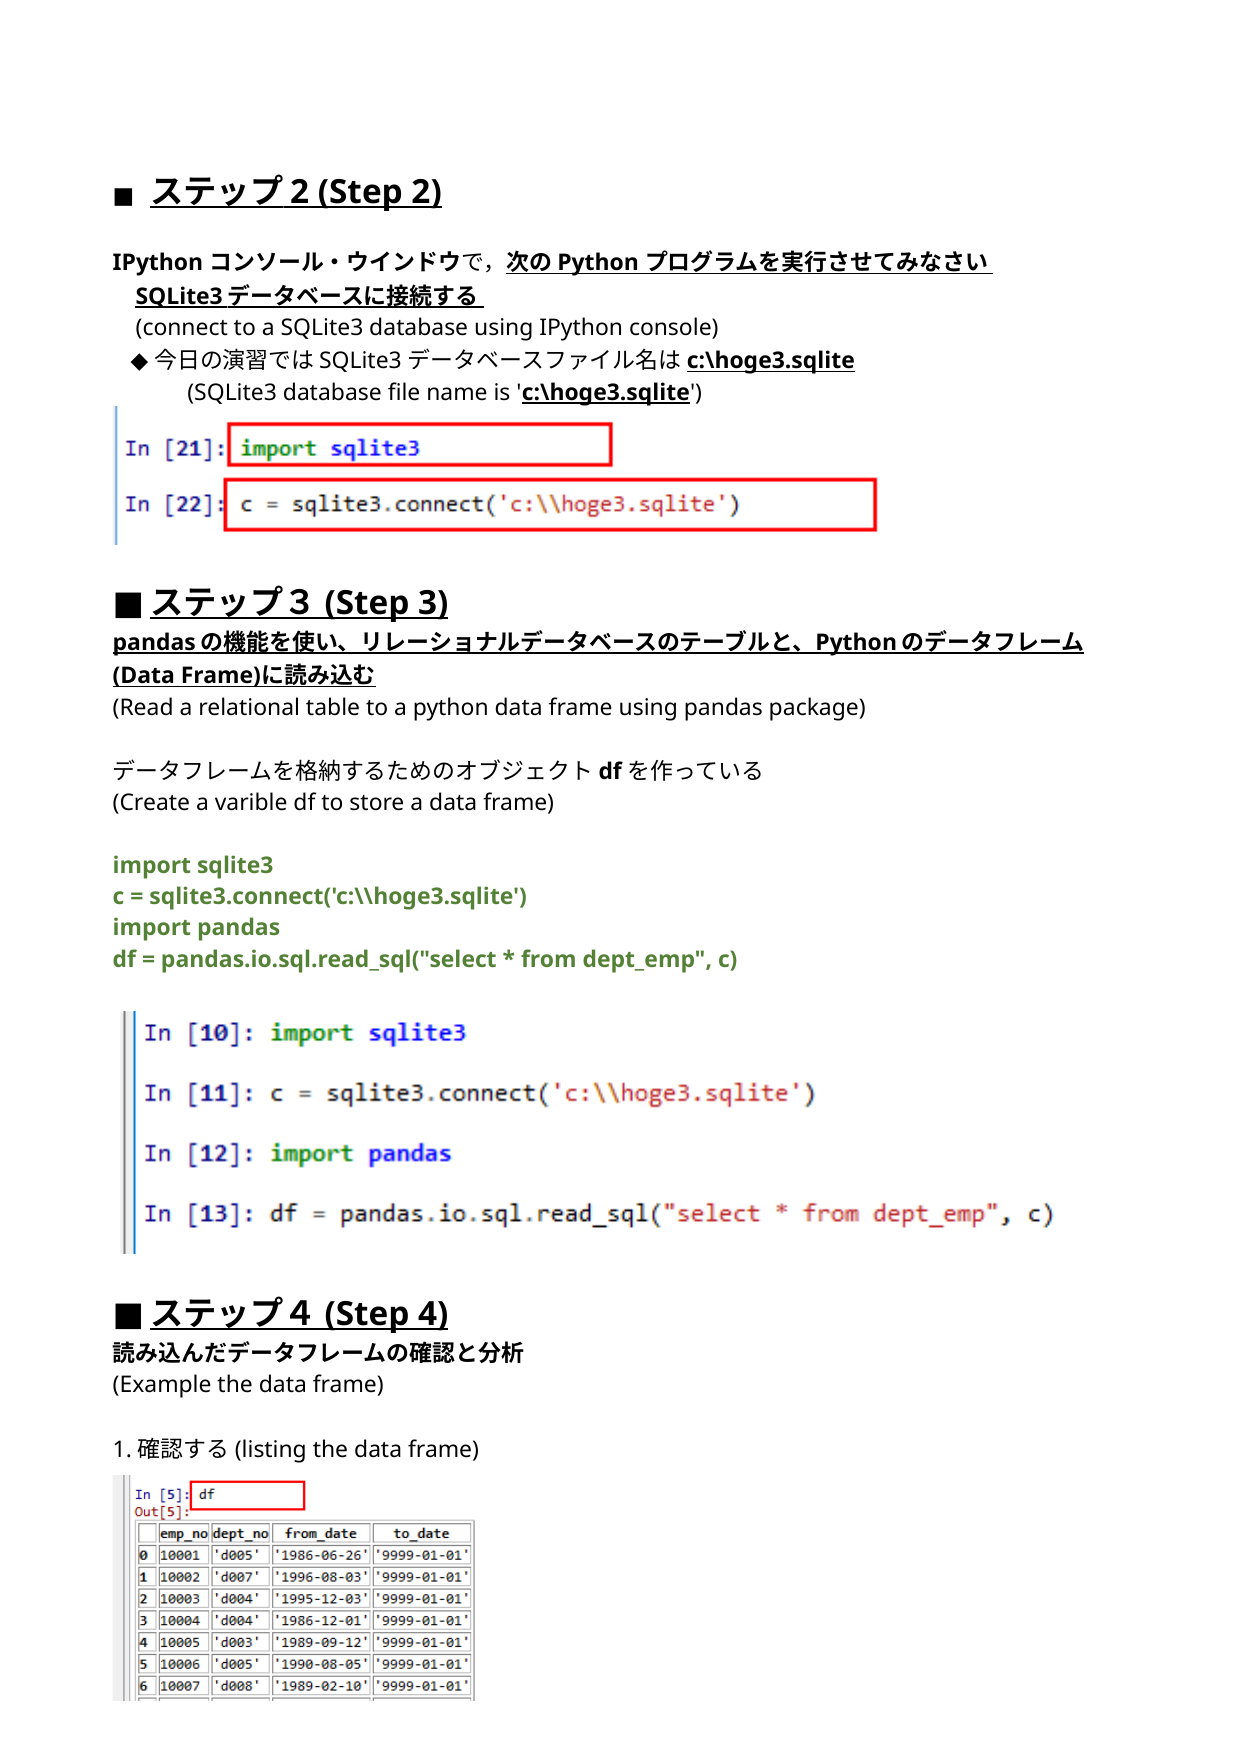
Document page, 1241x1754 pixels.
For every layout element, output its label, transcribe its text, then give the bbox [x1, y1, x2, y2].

text 読み込んだデータフレームの確認と分析 [112, 1335, 1128, 1368]
text IPython コンソール・ウインドウで，次の Python プログラムを実行させてみなさい [112, 244, 1128, 277]
list ステップ2 (Step 2) [112, 164, 1128, 213]
text ◆ 今日の演習ではSQLite3 データベースファイル名は c:\hoge3.sqlite [112, 342, 1128, 375]
text (Read a relational table to a python data frame using pandas package) [112, 691, 1128, 722]
text SQLite3データベースに接続する [112, 277, 1128, 311]
text 1. 確認する (listing the data frame) [112, 1431, 1128, 1464]
text データフレームを格納するためのオブジェクト df を作っている [112, 753, 1128, 786]
picture [112, 1475, 771, 1701]
text df = pandas.io.sql.read_sql("select * from dept_emp", c) [112, 943, 1128, 974]
text import sqlite3 [112, 849, 1128, 880]
text (Data Frame)に読み込む [112, 657, 1128, 691]
text import pandas [112, 911, 1128, 943]
picture [120, 1011, 1088, 1254]
text (SQLite3 database file name is 'c:\hoge3.sqlite') [112, 375, 1128, 406]
text (Create a varible df to store a data frame) [112, 786, 1128, 818]
list ステップ３ (Step 3) [112, 575, 1128, 624]
text (Example the data frame) [112, 1368, 1128, 1399]
text c = sqlite3.connect('c:\\hoge3.sqlite') [112, 880, 1128, 911]
text pandasの機能を使い、リレーショナルデータベースのテーブルと、Pythonのデータフレーム [112, 624, 1128, 657]
text (connect to a SQLite3 database using IPython console) [112, 311, 1128, 342]
list ステップ４ (Step 4) [112, 1286, 1128, 1335]
picture [112, 406, 1241, 545]
